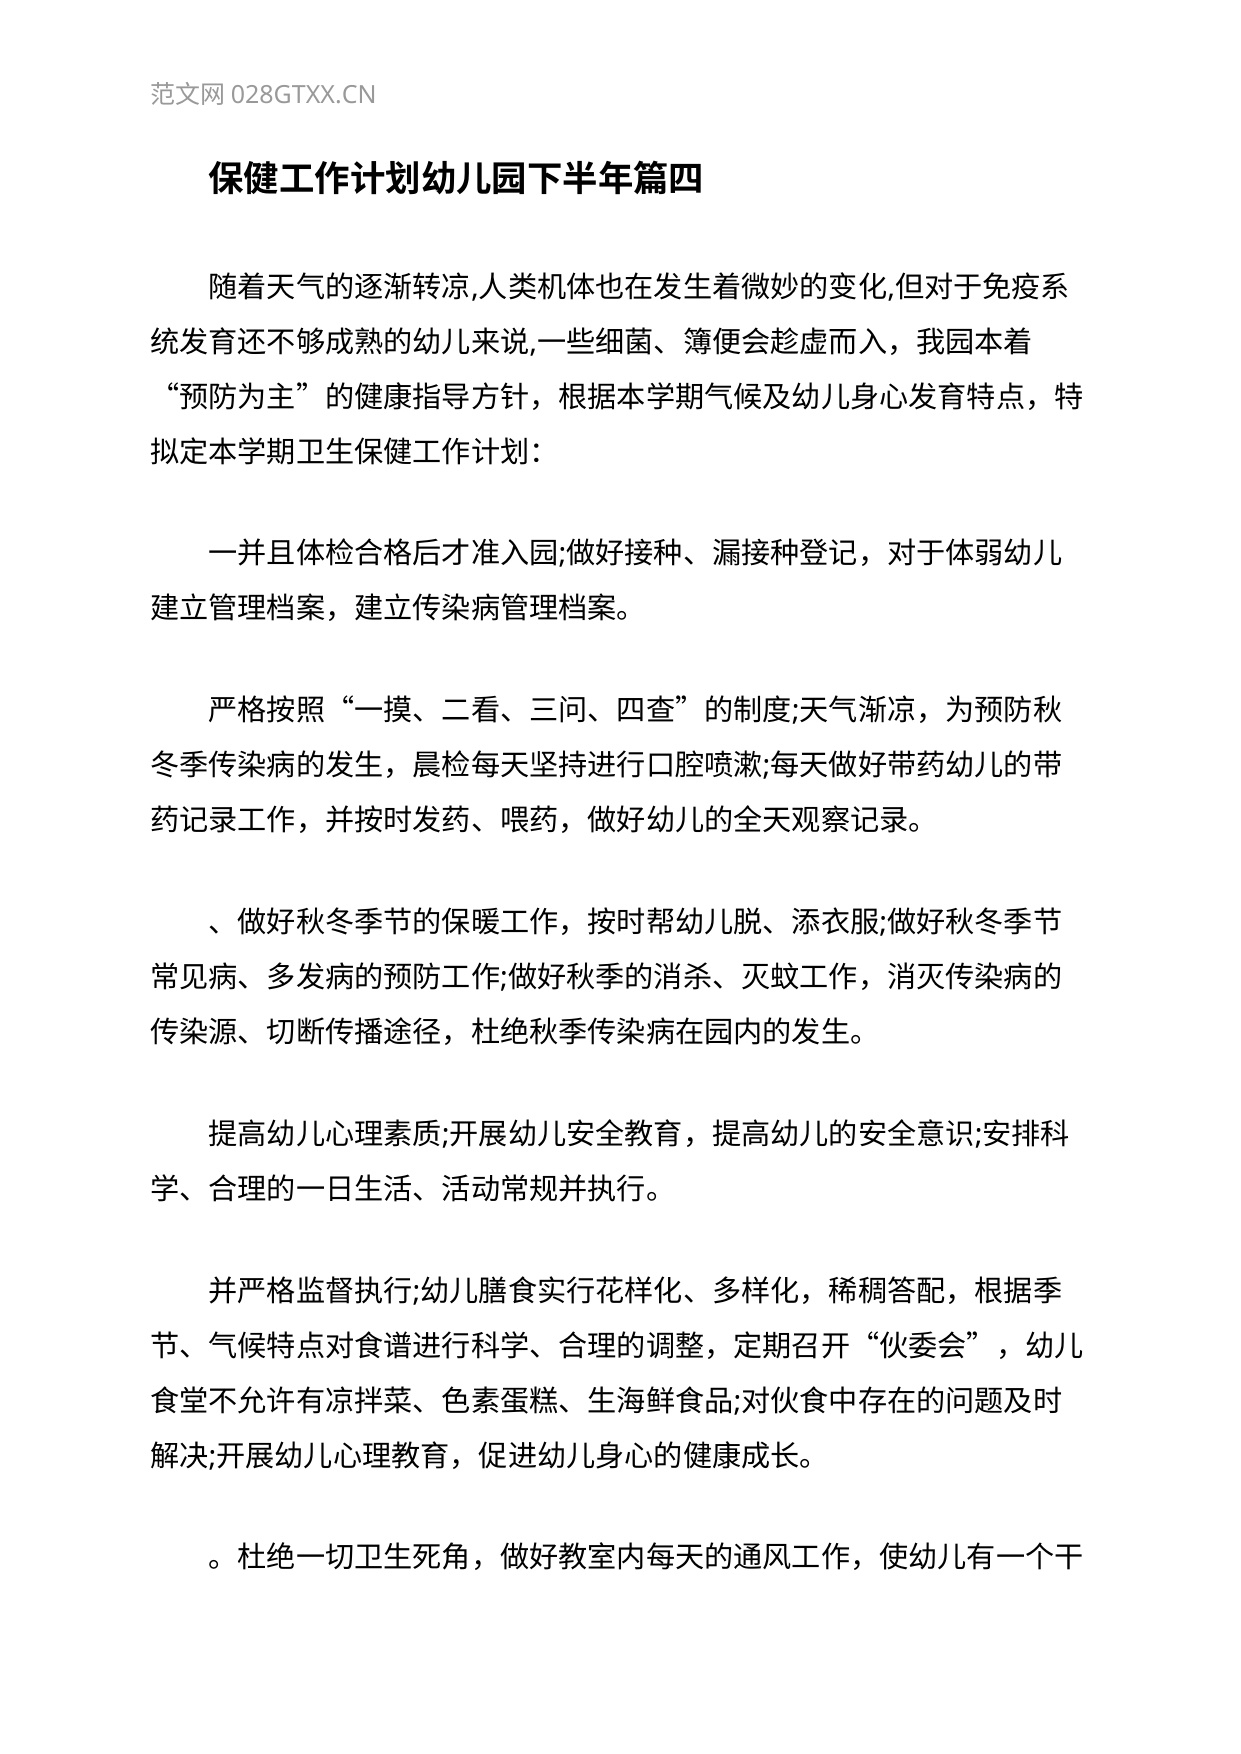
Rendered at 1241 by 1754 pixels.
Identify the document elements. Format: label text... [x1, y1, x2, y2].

text 随着天气的逐渐转凉,人类机体也在发生着微妙的变化,但对于免疫系统发育还不够成熟的幼儿来说,一些细菌、簿便会趁虚而入，我园本着“预防为主”的健康指导方针，根据本学期气候及幼儿身心发育特点，特拟定本学期卫生保健工作计划： [150, 263, 1090, 471]
text 提高幼儿心理素质;开展幼儿安全教育，提高幼儿的安全意识;安排科学、合理的一日生活、活动常规并执行。 [150, 1110, 1090, 1208]
text 保健工作计划幼儿园下半年篇四 [150, 150, 1090, 201]
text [150, 1534, 1090, 1576]
text 一并且体检合格后才准入园;做好接种、漏接种登记，对于体弱幼儿建立管理档案，建立传染病管理档案。 [150, 530, 1090, 627]
text 严格按照“一摸、二看、三问、四查”的制度;天气渐凉，为预防秋冬季传染病的发生，晨检每天坚持进行口腔喷漱;每天做好带药幼儿的带药记录工作，并按时发药、喂药，做好幼儿的全天观察记录。 [150, 687, 1090, 839]
text 并严格监督执行;幼儿膳食实行花样化、多样化，稀稠答配，根据季节、气候特点对食谱进行科学、合理的调整，定期召开“伙委会”，幼儿食堂不允许有凉拌菜、色素蛋糕、生海鲜食品;对伙食中存在的问题及时解决;开展幼儿心理教育，促进幼儿身心的健康成长。 [150, 1267, 1090, 1474]
text 、做好秋冬季节的保暖工作，按时帮幼儿脱、添衣服;做好秋冬季节常见病、多发病的预防工作;做好秋季的消杀、灭蚊工作，消灭传染病的传染源、切断传播途径，杜绝秋季传染病在园内的发生。 [150, 899, 1090, 1051]
